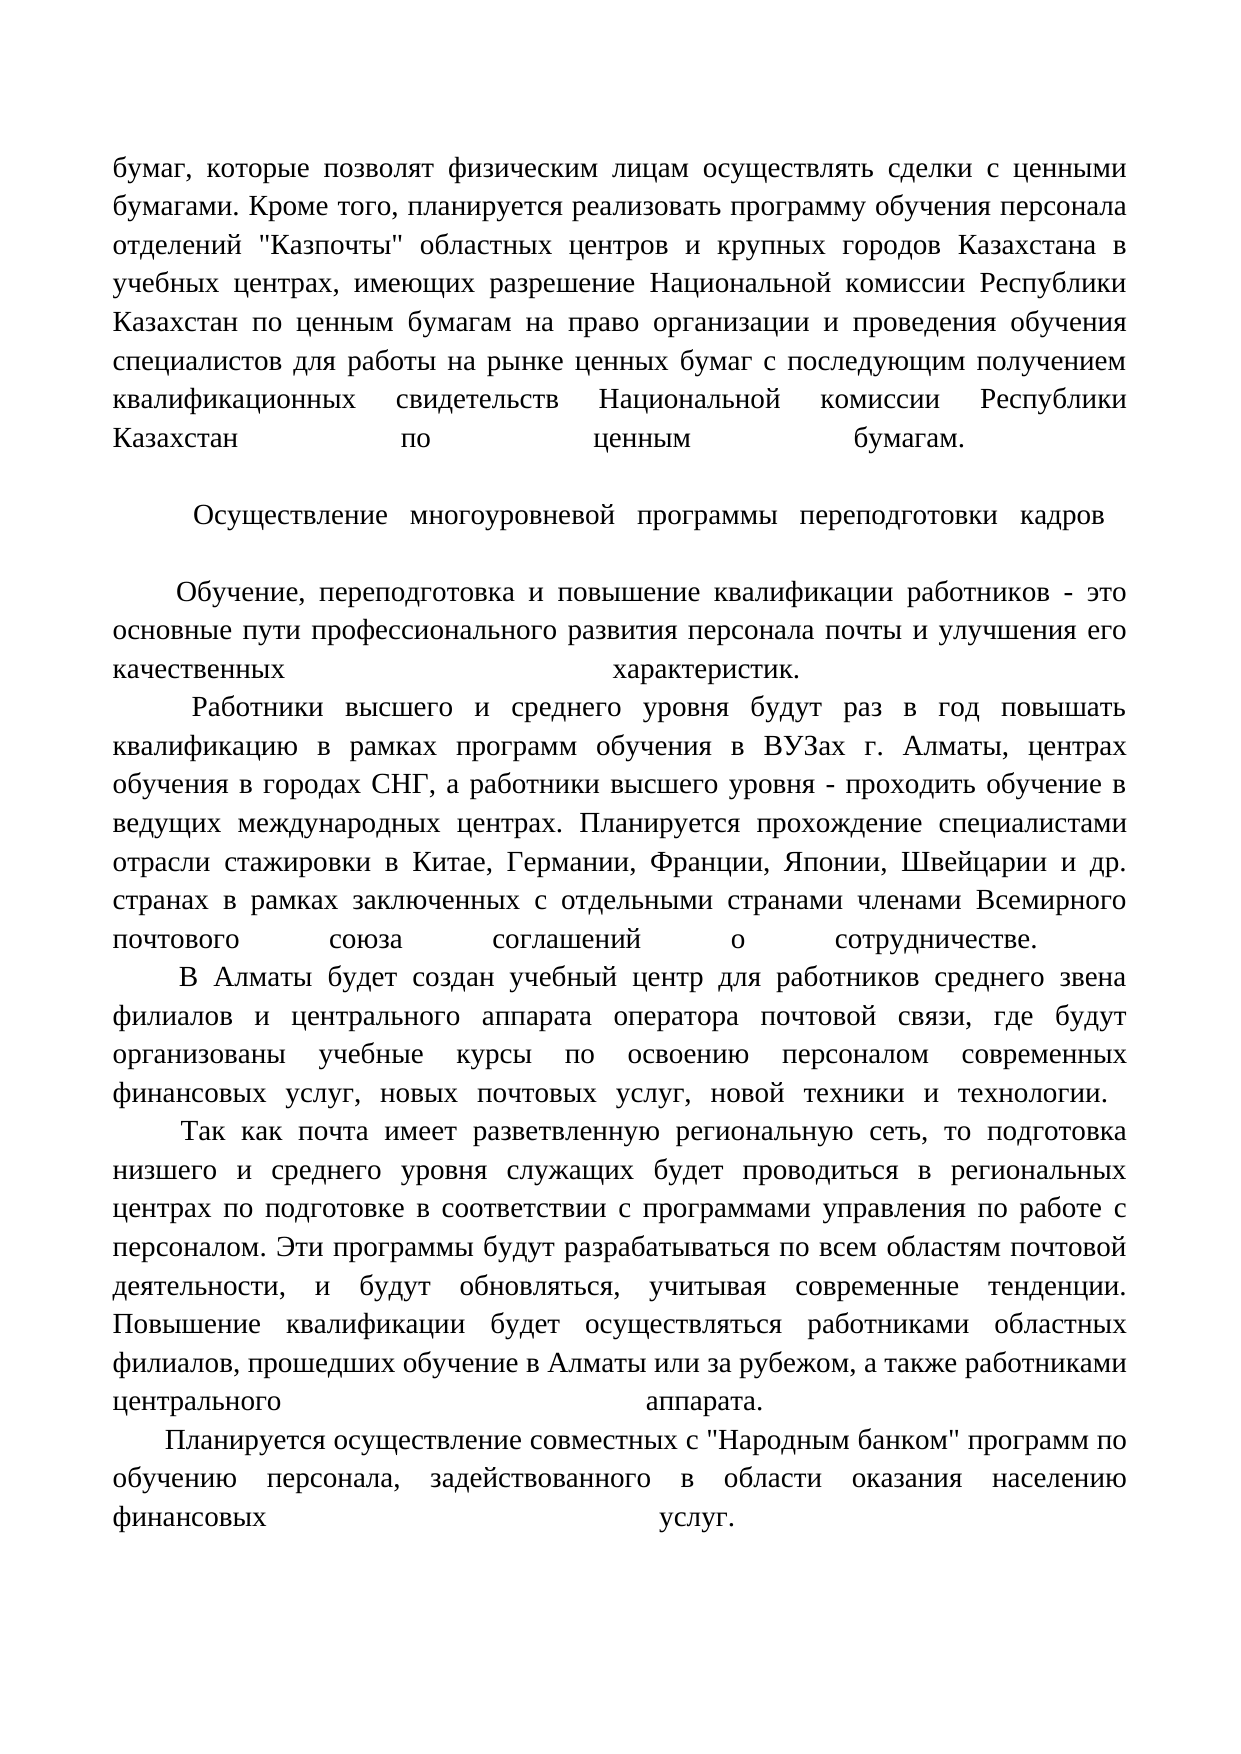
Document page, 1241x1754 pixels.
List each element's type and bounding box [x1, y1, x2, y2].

text [112, 150, 1128, 1571]
